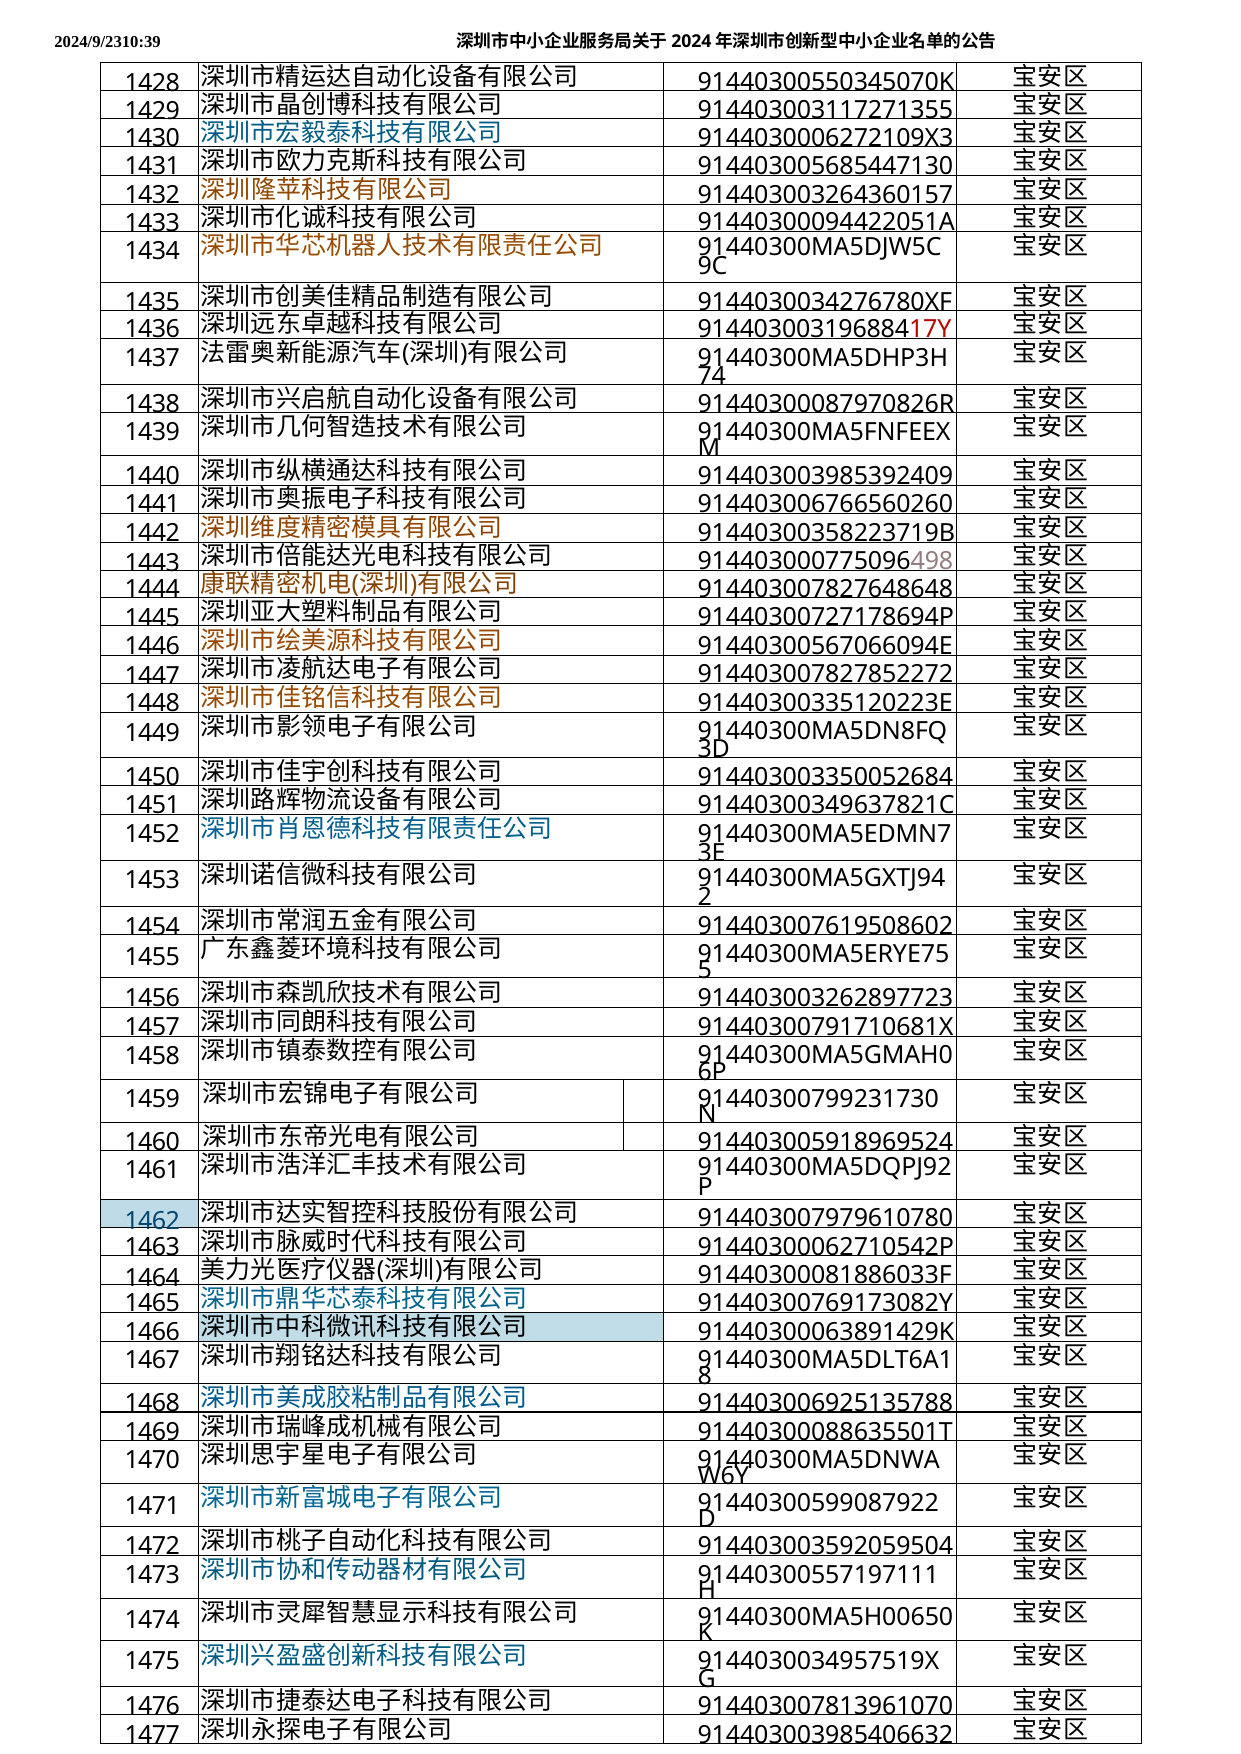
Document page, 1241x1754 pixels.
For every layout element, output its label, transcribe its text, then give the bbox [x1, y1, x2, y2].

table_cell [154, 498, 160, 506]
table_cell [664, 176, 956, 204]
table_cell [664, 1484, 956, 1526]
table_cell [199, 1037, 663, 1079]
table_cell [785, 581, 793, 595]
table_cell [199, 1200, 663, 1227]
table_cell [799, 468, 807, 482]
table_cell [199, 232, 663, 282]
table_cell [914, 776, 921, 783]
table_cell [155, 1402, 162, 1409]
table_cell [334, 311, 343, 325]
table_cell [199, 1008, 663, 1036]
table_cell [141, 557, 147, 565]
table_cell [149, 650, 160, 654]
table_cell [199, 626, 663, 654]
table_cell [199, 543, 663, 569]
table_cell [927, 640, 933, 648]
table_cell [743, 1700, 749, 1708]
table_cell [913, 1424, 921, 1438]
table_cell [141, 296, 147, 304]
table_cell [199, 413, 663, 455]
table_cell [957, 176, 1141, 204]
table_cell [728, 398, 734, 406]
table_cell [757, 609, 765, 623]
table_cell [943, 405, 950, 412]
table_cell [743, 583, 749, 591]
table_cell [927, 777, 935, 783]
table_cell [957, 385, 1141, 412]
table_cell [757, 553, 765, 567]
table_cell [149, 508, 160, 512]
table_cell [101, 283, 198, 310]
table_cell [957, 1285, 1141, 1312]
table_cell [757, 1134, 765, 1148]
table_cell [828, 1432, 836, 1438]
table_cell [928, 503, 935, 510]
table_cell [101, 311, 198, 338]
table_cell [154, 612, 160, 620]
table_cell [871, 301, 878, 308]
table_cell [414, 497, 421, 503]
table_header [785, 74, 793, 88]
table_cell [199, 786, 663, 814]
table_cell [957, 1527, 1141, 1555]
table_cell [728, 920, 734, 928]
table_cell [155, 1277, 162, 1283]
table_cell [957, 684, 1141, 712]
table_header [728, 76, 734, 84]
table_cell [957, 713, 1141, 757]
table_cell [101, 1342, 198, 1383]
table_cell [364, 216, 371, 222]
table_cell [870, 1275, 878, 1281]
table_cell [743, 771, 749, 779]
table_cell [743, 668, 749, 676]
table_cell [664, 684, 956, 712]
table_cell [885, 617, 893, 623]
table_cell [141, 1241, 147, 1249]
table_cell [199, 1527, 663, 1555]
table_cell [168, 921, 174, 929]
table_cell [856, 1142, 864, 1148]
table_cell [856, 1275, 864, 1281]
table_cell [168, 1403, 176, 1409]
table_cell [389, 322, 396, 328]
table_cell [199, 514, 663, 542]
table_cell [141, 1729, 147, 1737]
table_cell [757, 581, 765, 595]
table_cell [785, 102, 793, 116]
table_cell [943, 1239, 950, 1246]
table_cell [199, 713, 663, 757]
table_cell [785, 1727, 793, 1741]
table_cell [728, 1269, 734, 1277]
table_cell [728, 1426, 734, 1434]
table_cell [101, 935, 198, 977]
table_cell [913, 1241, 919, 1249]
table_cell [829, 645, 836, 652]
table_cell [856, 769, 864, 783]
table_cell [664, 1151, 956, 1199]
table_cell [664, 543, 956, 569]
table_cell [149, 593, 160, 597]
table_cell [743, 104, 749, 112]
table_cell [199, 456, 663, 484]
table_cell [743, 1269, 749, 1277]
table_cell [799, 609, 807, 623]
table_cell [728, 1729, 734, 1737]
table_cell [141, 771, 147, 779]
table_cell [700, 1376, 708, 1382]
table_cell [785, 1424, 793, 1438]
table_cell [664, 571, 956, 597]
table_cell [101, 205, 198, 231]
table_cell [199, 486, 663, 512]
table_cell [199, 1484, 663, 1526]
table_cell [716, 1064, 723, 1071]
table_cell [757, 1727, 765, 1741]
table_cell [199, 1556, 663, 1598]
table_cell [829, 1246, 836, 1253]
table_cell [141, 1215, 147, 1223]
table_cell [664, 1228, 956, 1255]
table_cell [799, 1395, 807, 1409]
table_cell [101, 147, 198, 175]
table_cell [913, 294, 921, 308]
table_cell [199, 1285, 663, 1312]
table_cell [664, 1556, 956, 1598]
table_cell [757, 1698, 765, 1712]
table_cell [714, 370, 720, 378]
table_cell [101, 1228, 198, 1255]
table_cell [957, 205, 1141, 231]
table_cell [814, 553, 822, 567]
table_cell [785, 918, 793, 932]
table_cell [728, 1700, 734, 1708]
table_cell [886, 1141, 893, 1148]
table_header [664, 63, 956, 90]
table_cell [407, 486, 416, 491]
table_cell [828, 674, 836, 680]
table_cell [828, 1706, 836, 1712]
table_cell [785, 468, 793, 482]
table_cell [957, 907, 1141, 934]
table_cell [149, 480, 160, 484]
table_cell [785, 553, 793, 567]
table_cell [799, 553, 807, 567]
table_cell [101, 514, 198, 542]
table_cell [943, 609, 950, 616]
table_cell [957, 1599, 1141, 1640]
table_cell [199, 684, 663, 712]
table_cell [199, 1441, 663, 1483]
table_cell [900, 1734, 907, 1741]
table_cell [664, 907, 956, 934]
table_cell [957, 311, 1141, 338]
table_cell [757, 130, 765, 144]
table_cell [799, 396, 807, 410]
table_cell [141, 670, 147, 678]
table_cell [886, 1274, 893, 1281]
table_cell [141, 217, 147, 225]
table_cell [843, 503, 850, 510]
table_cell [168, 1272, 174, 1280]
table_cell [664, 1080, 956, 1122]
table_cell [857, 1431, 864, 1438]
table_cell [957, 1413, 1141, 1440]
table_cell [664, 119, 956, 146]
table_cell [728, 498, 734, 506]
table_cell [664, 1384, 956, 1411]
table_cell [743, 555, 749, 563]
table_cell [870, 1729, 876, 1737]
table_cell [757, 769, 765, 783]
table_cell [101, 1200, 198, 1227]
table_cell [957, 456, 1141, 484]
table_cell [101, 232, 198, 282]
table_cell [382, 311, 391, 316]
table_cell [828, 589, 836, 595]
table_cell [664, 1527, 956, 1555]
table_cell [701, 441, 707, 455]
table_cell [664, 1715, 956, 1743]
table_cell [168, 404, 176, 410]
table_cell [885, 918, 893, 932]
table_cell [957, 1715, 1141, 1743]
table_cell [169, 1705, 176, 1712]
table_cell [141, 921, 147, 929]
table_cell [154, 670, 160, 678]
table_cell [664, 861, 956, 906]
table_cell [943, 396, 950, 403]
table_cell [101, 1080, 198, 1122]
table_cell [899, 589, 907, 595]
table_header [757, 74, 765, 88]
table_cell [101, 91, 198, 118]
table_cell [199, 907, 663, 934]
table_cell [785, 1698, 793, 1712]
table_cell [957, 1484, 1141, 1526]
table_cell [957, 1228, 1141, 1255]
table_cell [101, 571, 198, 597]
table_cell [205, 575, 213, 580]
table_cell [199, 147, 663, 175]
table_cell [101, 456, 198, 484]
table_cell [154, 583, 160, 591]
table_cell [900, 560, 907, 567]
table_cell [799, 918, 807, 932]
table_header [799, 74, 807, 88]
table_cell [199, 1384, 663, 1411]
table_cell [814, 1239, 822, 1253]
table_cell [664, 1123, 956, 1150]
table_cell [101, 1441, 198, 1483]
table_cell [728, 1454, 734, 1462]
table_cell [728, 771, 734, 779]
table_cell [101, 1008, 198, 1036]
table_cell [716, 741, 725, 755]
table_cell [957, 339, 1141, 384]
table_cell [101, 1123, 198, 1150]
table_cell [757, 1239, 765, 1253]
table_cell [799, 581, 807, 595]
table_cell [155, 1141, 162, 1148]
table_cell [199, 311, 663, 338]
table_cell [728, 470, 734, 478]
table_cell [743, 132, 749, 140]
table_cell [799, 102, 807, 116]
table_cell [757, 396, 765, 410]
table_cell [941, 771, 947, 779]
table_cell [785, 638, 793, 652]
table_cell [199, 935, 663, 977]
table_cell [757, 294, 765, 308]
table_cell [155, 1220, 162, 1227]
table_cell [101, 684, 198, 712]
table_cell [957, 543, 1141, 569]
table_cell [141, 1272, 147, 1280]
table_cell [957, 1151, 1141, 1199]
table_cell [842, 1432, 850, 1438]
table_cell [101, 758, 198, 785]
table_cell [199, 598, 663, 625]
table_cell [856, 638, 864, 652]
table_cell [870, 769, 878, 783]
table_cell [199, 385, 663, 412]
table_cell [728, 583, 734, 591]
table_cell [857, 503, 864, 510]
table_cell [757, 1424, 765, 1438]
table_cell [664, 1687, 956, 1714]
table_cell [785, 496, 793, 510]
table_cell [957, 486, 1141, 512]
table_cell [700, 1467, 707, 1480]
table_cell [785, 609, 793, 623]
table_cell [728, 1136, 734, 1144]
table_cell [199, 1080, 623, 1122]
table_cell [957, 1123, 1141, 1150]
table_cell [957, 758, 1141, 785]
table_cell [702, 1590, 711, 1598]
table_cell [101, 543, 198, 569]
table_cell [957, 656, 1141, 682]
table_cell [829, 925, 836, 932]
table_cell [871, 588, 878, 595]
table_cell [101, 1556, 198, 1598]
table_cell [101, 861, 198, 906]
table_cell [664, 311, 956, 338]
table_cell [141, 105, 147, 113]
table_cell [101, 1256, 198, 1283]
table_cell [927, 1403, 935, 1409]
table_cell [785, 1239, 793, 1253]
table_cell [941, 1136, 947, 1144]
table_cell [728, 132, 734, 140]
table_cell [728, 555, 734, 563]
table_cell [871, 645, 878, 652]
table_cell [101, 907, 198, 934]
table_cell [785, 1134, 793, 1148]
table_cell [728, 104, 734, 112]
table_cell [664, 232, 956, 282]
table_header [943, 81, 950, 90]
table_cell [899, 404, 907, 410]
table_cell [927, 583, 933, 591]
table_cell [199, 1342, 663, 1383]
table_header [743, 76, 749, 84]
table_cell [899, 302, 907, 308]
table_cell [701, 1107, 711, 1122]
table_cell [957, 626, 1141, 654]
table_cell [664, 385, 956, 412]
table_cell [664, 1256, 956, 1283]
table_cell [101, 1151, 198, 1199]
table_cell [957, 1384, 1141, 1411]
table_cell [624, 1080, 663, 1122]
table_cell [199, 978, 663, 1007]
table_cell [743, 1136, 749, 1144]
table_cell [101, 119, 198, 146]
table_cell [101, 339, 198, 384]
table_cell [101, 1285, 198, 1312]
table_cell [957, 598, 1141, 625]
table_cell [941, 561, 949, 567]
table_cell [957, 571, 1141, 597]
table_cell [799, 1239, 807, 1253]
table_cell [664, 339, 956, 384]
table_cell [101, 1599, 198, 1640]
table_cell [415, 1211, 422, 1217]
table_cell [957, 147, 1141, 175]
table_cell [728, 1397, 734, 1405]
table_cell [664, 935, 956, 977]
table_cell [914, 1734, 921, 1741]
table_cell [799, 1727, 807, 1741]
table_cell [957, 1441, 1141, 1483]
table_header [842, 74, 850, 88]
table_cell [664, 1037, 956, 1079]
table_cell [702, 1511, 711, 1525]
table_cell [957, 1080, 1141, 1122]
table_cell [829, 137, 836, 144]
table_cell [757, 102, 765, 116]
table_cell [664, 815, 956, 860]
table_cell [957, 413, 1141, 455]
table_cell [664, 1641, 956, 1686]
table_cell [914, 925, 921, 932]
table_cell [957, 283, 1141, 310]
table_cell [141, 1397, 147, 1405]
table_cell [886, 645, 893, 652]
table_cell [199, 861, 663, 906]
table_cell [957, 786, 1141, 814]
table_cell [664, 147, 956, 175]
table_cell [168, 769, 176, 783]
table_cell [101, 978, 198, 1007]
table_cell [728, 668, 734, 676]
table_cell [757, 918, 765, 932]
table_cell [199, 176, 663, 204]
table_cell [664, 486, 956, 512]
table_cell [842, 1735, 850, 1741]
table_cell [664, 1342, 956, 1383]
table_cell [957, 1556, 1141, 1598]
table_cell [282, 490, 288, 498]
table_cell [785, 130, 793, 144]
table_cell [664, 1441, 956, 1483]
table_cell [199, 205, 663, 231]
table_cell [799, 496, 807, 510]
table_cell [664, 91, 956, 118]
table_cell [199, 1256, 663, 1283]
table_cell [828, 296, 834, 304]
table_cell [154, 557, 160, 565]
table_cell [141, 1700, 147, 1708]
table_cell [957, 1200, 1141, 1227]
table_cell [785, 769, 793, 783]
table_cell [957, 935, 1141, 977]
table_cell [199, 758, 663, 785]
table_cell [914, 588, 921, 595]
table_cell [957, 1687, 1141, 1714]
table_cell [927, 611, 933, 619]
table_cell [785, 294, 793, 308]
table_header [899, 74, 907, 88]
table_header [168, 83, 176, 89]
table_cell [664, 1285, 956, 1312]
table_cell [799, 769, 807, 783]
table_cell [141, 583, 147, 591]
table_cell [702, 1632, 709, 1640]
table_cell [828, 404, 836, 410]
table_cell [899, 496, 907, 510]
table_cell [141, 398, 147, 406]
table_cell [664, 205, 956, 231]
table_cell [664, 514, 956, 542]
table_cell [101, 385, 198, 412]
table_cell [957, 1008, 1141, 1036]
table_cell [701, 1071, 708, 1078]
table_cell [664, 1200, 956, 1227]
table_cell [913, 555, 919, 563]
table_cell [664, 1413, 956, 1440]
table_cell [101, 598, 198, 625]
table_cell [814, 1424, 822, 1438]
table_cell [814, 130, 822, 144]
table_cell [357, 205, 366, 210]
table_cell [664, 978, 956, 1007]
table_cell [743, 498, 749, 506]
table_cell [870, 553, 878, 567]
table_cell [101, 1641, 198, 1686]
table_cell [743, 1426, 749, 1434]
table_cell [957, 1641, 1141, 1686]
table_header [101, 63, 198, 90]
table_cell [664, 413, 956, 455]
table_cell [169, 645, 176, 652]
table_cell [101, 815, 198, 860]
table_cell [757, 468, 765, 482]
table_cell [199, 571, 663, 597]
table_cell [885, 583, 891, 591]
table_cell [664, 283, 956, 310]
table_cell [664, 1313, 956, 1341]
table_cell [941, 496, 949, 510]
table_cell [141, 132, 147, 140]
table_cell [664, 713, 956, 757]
text 2024/9/2310:39 深圳市中小企业服务局关于2024年深圳市创新型中小企业名单的公告 [54, 30, 1180, 52]
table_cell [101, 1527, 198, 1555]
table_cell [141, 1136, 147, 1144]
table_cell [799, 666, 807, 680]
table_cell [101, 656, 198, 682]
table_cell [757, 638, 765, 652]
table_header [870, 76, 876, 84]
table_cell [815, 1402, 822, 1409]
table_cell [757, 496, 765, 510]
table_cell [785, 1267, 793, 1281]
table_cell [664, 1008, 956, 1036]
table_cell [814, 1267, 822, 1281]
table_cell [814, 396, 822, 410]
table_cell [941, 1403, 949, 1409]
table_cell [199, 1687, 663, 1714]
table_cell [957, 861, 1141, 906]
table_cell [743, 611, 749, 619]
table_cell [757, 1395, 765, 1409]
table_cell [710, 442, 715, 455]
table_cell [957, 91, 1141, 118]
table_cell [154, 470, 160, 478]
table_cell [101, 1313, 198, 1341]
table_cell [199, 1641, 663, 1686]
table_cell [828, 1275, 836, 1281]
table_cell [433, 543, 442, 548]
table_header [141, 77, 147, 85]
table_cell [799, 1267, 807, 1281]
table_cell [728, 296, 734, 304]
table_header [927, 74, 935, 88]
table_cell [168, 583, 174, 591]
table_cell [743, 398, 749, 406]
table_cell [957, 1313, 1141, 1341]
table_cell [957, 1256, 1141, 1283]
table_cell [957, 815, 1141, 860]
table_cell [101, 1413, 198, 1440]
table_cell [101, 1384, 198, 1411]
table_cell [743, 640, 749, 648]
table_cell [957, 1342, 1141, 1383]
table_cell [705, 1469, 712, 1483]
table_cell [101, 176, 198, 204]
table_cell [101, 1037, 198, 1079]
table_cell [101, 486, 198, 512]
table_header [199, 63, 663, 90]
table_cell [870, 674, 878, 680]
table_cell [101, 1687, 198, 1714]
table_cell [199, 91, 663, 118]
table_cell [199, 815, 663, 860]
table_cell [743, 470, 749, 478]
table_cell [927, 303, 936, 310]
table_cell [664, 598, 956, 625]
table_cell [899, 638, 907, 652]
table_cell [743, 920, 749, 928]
picture [338, 821, 347, 828]
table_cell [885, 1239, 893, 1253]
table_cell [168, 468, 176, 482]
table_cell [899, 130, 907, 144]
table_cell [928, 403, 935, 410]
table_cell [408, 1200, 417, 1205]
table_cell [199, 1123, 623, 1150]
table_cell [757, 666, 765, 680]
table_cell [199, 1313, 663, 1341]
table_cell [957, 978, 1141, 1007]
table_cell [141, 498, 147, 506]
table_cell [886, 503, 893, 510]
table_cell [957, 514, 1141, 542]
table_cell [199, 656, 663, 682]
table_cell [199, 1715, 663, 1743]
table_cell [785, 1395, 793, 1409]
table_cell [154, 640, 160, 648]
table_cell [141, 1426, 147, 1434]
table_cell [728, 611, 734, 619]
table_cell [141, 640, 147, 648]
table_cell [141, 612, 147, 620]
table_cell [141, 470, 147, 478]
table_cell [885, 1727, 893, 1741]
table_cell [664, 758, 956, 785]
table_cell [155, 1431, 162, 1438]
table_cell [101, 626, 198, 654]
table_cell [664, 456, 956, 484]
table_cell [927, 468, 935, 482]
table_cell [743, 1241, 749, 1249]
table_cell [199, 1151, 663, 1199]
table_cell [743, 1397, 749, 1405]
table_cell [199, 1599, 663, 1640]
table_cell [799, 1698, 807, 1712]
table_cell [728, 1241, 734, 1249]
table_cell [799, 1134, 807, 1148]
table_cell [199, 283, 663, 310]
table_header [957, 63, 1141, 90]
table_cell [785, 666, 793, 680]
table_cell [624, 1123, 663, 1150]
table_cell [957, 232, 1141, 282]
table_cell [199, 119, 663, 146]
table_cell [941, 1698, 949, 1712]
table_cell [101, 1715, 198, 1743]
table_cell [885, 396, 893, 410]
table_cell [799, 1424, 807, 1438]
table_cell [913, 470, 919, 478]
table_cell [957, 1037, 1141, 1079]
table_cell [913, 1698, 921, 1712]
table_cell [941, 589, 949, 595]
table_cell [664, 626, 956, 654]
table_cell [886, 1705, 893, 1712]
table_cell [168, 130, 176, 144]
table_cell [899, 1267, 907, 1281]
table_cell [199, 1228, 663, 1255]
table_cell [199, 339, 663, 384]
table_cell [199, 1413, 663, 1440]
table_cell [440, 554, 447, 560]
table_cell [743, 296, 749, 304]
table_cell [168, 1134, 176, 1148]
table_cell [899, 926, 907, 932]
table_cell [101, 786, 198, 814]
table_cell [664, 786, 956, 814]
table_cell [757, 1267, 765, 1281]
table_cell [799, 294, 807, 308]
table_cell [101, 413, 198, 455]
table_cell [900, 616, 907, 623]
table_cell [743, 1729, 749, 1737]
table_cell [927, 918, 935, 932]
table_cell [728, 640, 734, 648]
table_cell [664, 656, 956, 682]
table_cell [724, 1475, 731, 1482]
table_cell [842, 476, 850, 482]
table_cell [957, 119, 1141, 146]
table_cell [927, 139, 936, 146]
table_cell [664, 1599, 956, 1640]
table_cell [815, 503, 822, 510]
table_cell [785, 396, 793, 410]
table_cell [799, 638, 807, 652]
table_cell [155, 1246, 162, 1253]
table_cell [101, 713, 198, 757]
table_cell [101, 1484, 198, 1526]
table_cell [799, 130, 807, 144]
